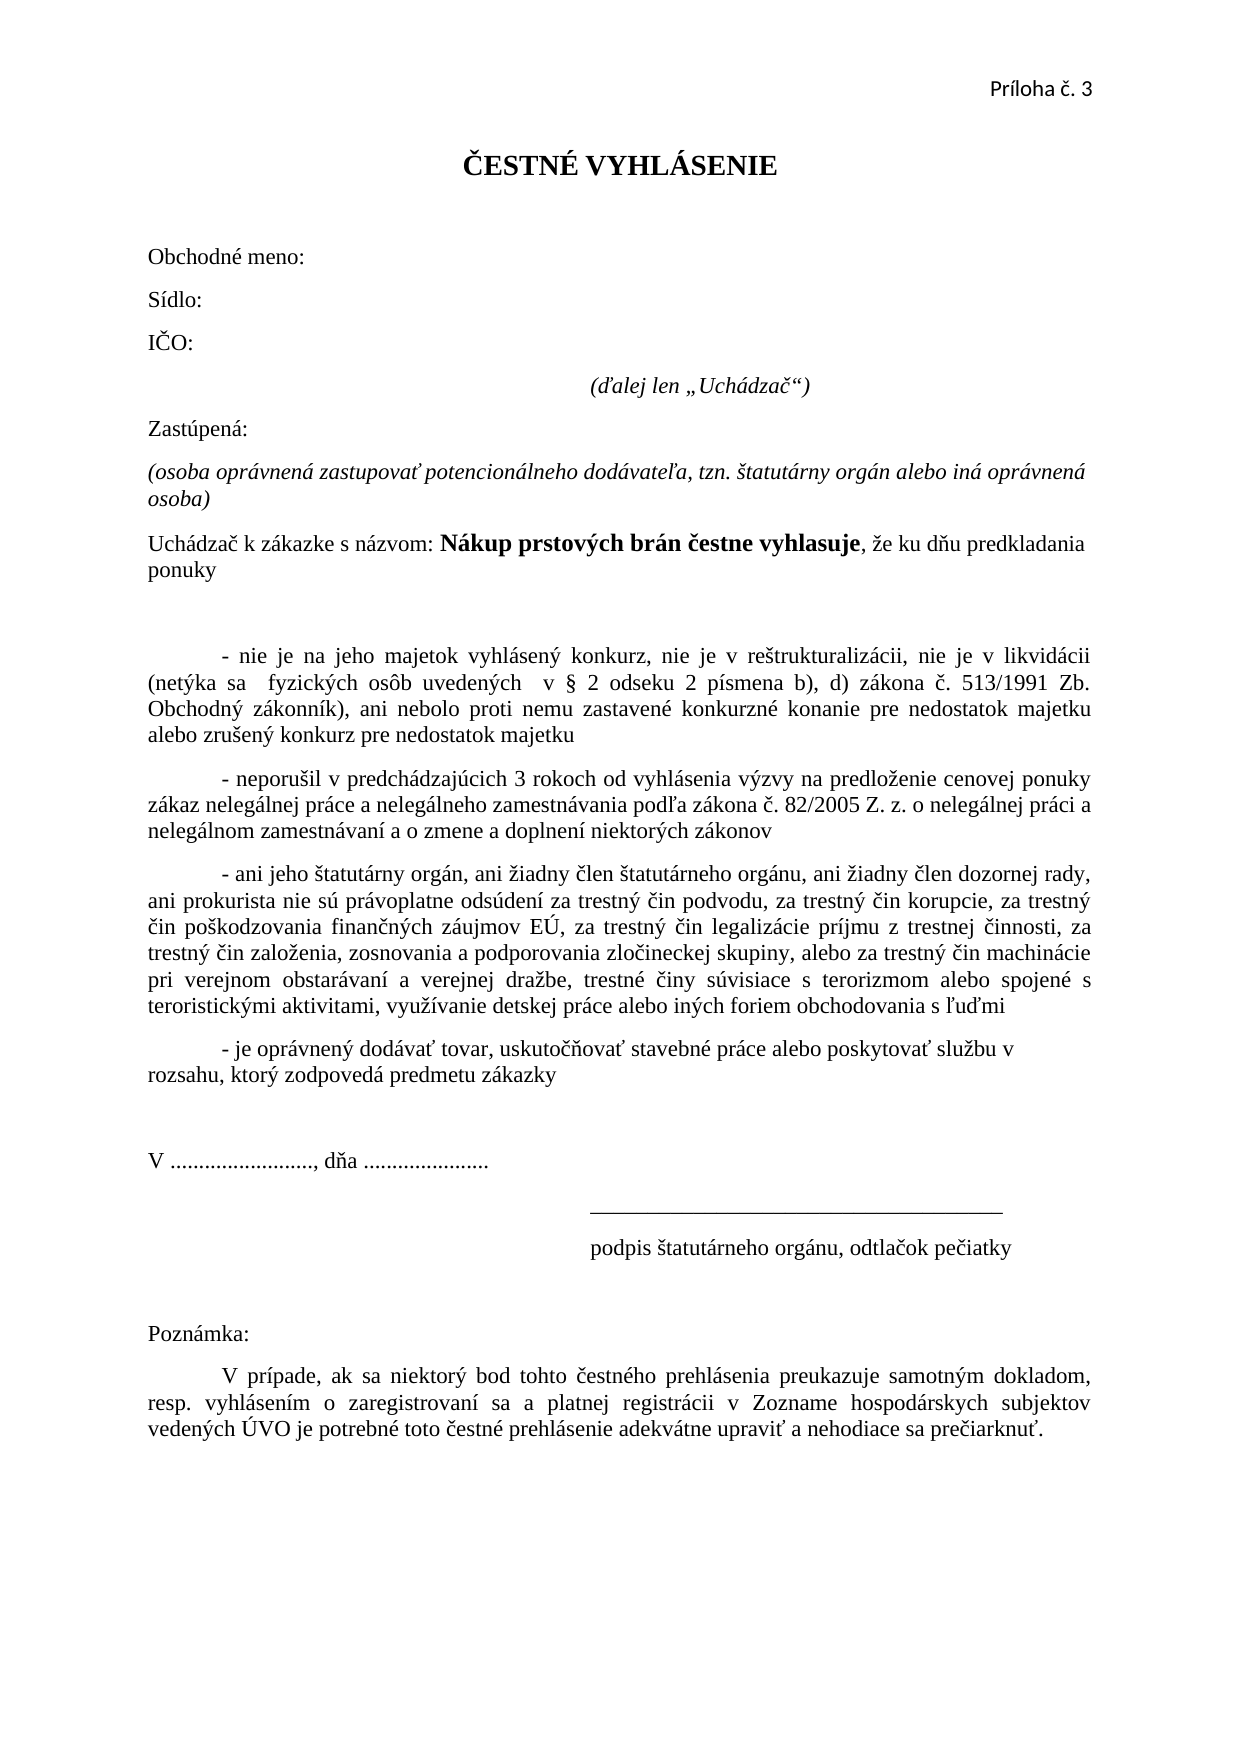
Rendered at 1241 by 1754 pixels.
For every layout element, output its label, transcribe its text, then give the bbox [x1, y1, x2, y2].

text - nie je na jeho majetok vyhlásený konkurz, nie je v reštrukturalizácii, nie je v likvidácii (netýka sa fyzických osôb uvedených v § 2 odseku 2 písmena b), d) zákona č. 513/1991 Zb. Obchodný zákonník), ani nebolo proti nemu zastavené konkurzné konanie pre nedostatok majetku alebo zrušený konkurz pre nedostatok majetku [148, 642, 1093, 748]
text Sídlo: [148, 286, 1093, 313]
text (ďalej len „Uchádzač“) [516, 372, 1093, 399]
text Uchádzač k zákazke s názvom: Nákup prstových brán čestne vyhlasuje, že ku dňu predkladania ponuky [148, 528, 1093, 583]
text - ani jeho štatutárny orgán, ani žiadny člen štatutárneho orgánu, ani žiadny člen dozornej rady, ani prokurista nie sú právoplatne odsúdení za trestný čin podvodu, za trestný čin korupcie, za trestný čin poškodzovania finančných záujmov EÚ, za trestný čin legalizácie príjmu z trestnej činnosti, za trestný čin založenia, zosnovania a podporovania zločineckej skupiny, alebo za trestný čin machinácie pri verejnom obstarávaní a verejnej dražbe, trestné činy súvisiace s terorizmom alebo spojené s teroristickými aktivitami, využívanie detskej práce alebo iných foriem obchodovania s ľuďmi [148, 860, 1093, 1018]
text V prípade, ak sa niektorý bod tohto čestného prehlásenia preukazuje samotným dokladom, resp. vyhlásením o zaregistrovaní sa a platnej registrácii v Zozname hospodárskych subjektov vedených ÚVO je potrebné toto čestné prehlásenie adekvátne upraviť a nehodiace sa prečiarknuť. [148, 1363, 1093, 1442]
text ____________________________________ [148, 1191, 1093, 1217]
text ČESTNÉ VYHLÁSENIE [148, 148, 1093, 181]
text Zastúpená: [148, 415, 1093, 442]
text IČO: [148, 329, 1093, 356]
text podpis štatutárneho orgánu, odtlačok pečiatky [590, 1233, 1093, 1260]
text (osoba oprávnená zastupovať potencionálneho dodávateľa, tzn. štatutárny orgán alebo iná oprávnená osoba) [148, 458, 1093, 511]
text Poznámka: [148, 1319, 1093, 1346]
text - je oprávnený dodávať tovar, uskutočňovať stavebné práce alebo poskytovať službu v rozsahu, ktorý zodpovedá predmetu zákazky [148, 1035, 1093, 1088]
text - neporušil v predchádzajúcich 3 rokoch od vyhlásenia výzvy na predloženie cenovej ponuky zákaz nelegálnej práce a nelegálneho zamestnávania podľa zákona č. 82/2005 Z. z. o nelegálnej práci a nelegálnom zamestnávaní a o zmene a doplnení niektorých zákonov [148, 764, 1093, 844]
text Obchodné meno: [148, 243, 1093, 269]
text V ........................., dňa ...................... [148, 1147, 1093, 1174]
